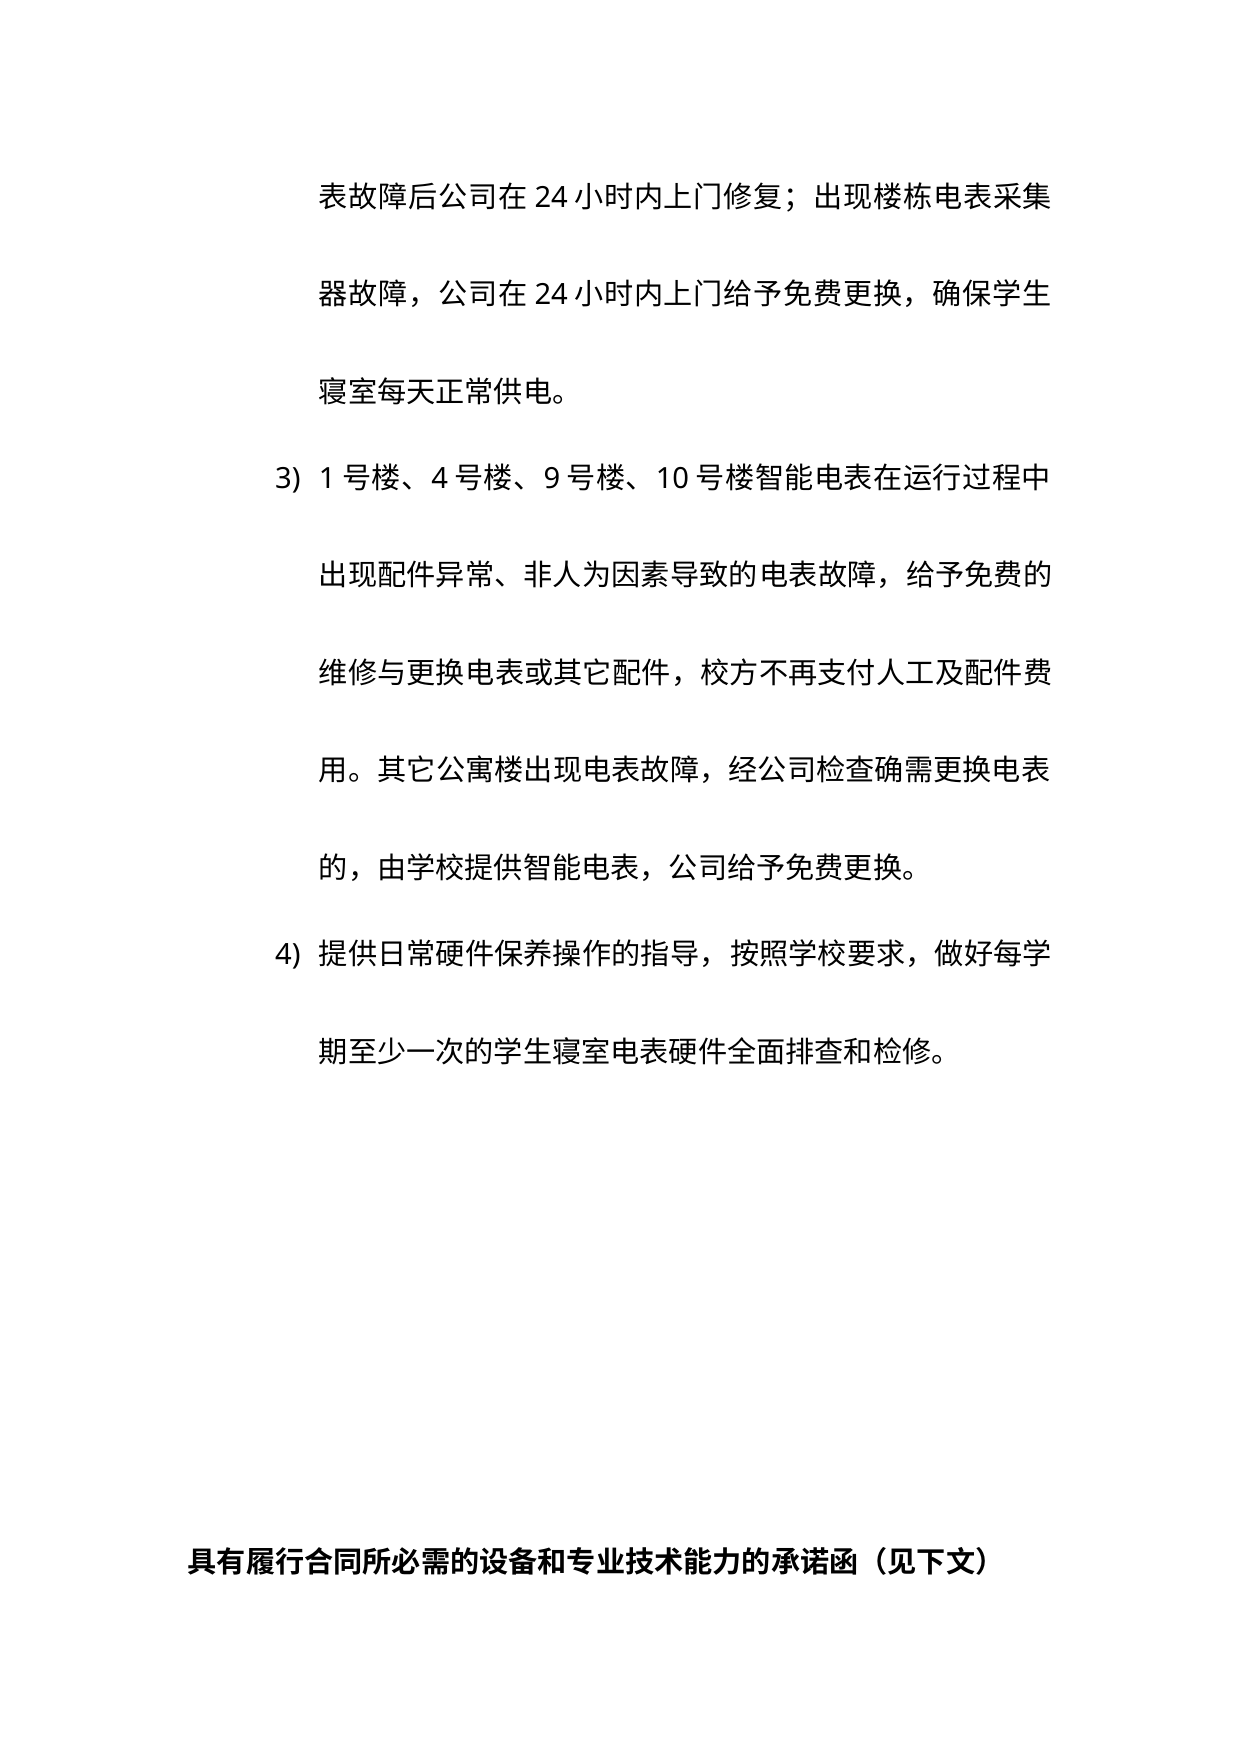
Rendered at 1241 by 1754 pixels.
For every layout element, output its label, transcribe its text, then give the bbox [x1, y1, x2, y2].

list 具有履行合同所必需的设备和专业技术能力的承诺函（见下文） [187, 1527, 1053, 1592]
list 提供日常硬件保养操作的指导，按照学校要求，做好每学期至少一次的学生寝室电表硬件全面排查和检修。 [275, 919, 1053, 1082]
list 1号楼、4号楼、9号楼、10号楼智能电表在运行过程中出现配件异常、非人为因素导致的电表故障，给予免费的维修与更换电表或其它配件，校方不再支付人工及配件费用。其它公寓楼出现电表故障，经公司检查确需更换电表的，由学校提供智能电表，公司给予免费更换。 [275, 443, 1053, 898]
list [275, 162, 1053, 422]
